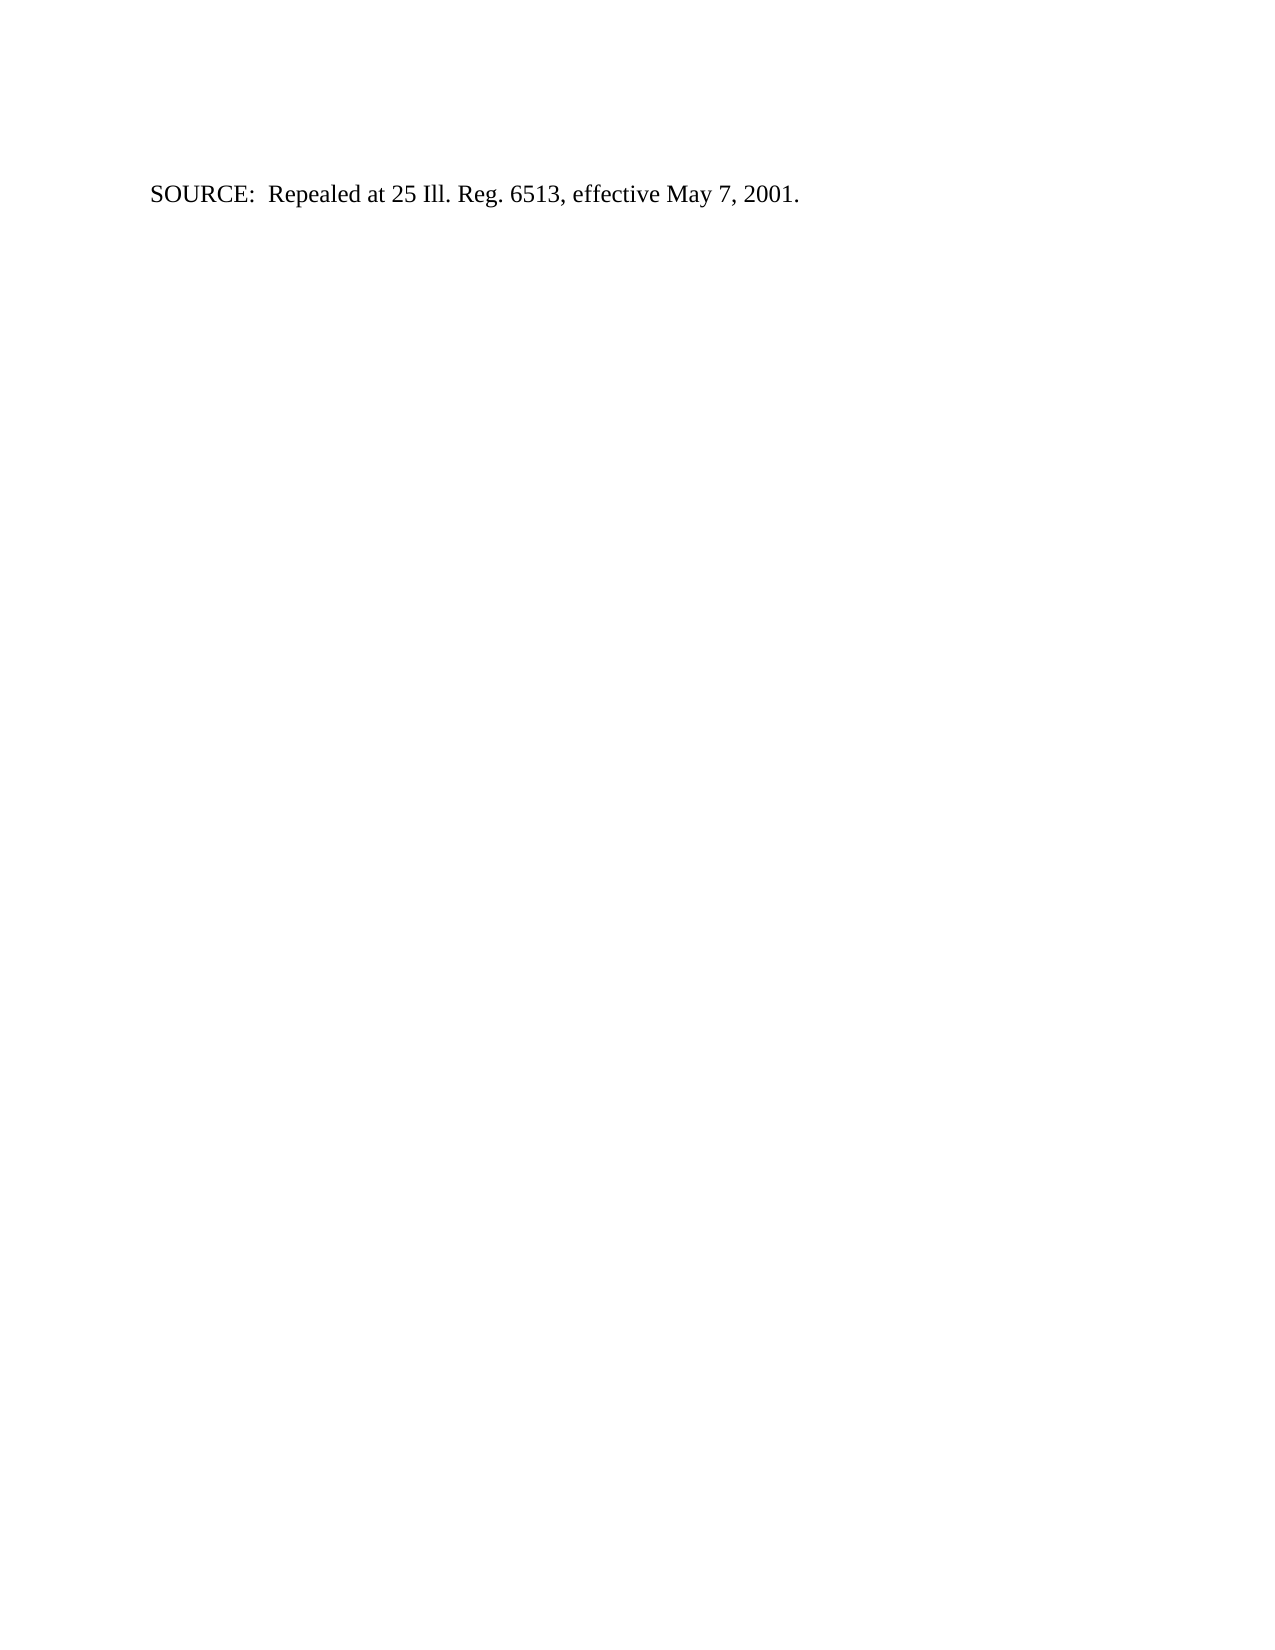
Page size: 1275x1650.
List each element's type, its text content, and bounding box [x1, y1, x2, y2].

text SOURCE: Repealed at 25 Ill. Reg. 6513, effective May 7, 2001. [150, 179, 1125, 207]
